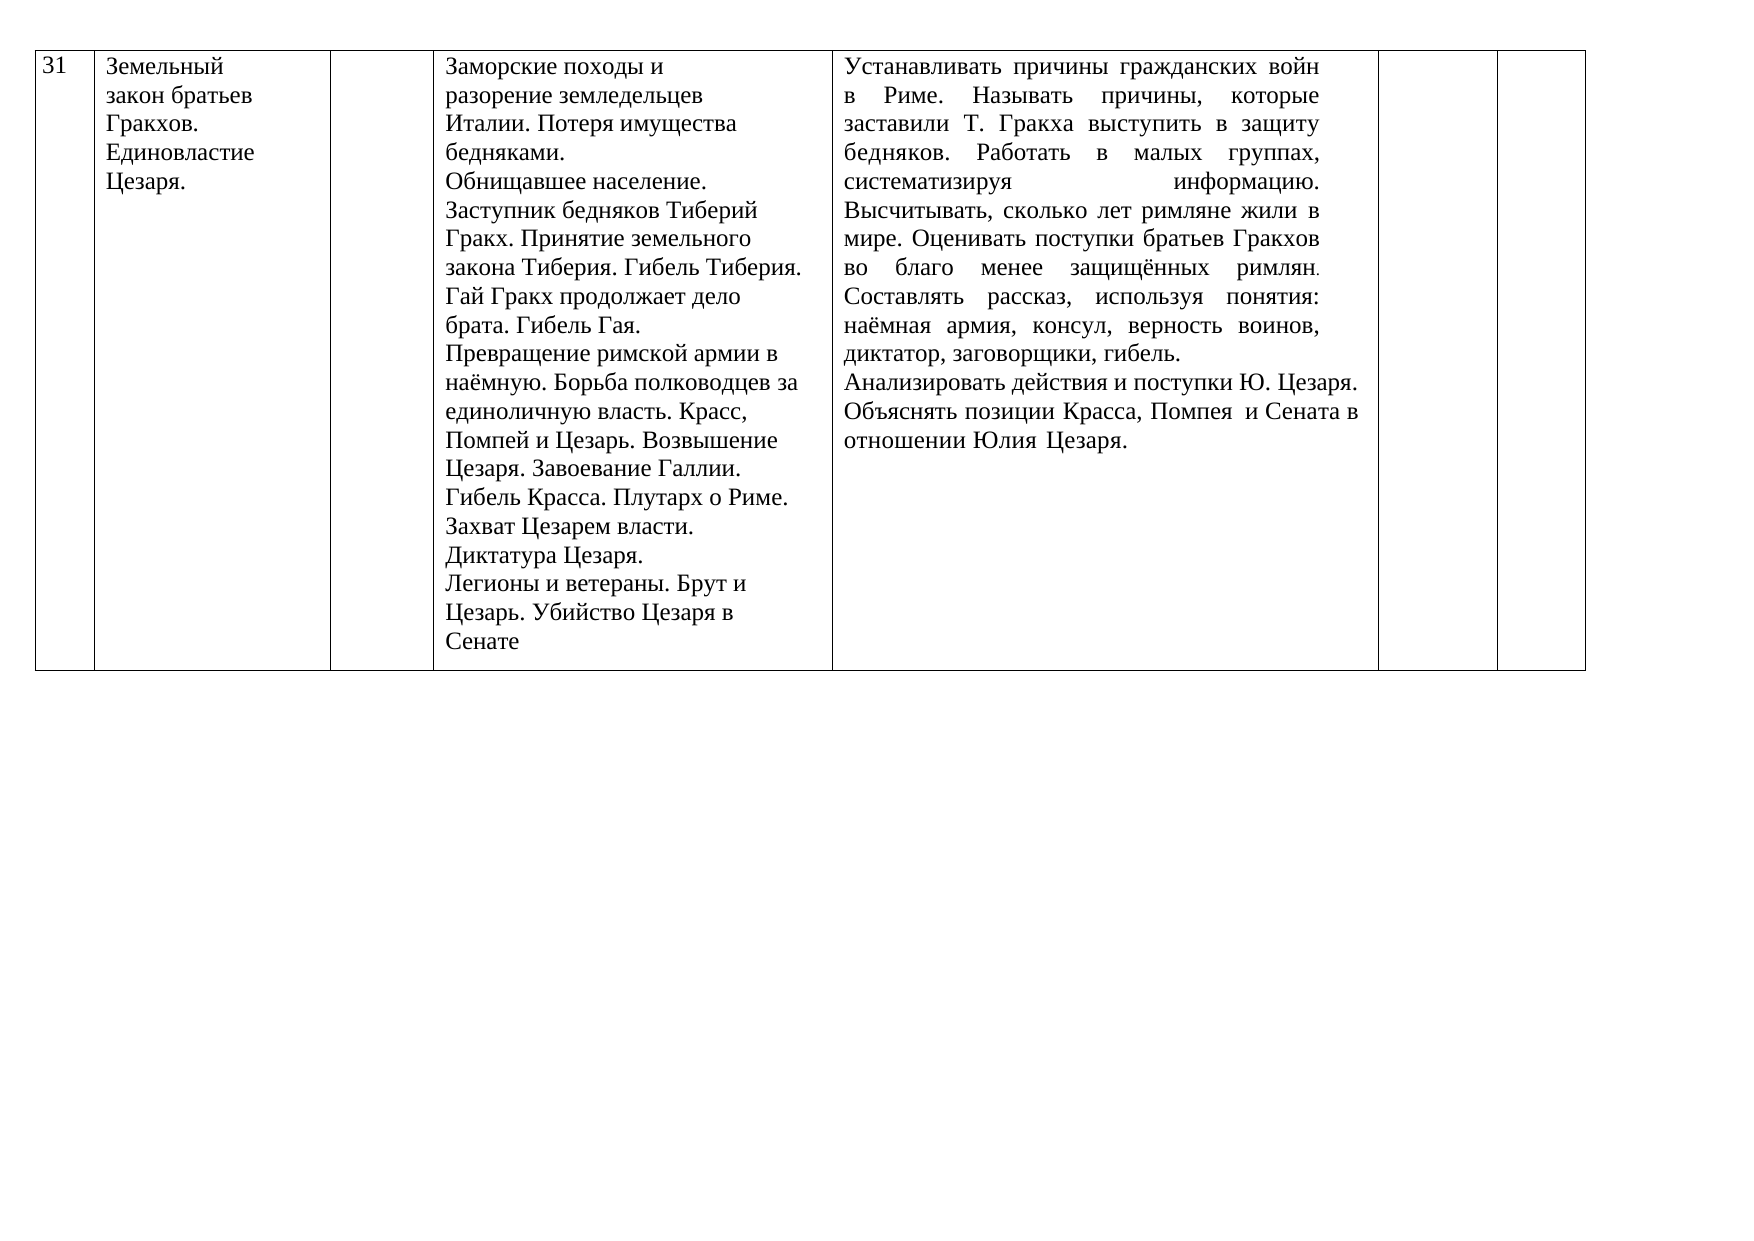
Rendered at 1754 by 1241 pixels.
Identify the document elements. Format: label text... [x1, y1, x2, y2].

table_cell [331, 51, 433, 670]
table_cell Земельный закон братьев Гракхов. Единовластие Цезаря. [95, 51, 330, 670]
table_cell [1379, 51, 1497, 670]
table_cell 31 [36, 51, 94, 670]
table_cell Заморские походы и разорение земледельцев Италии. Потеря имущества бедняками. Обнищавшее население. Заступник бедняков Тиберий Гракх. Принятие земельного закона Тиберия. Гибель Тиберия. Гай Гракх продолжает дело брата. Гибель Гая. Превращение римской армии в наёмную. Борьба полководцев за единоличную власть. Красс, Помпей и Цезарь. Возвышение Цезаря. Завоевание Галлии. Гибель Красса. Плутарх о Риме. Захват Цезарем власти. Диктатура Цезаря. Легионы и ветераны. Брут и Цезарь. Убийство Цезаря в Сенате [434, 51, 832, 670]
table_cell [1498, 51, 1585, 670]
table_cell Устанавливать причины гражданских войн в Риме. Называть причины, которые заставили Т. Гракха выступить в защиту бедняков. Работать в малых группах, систематизируя информацию. Высчитывать, сколько лет римляне жили в мире. Оценивать поступки братьев Гракхов во благо менее защищённых римлян. Составлять рассказ, используя понятия: наёмная армия, консул, верность воинов, диктатор, заговорщики, гибель. Анализировать действия и поступки Ю. Цезаря. Объяснять позиции Красса, Помпея и Сената в отношении Юлия Цезаря. [833, 51, 1378, 670]
